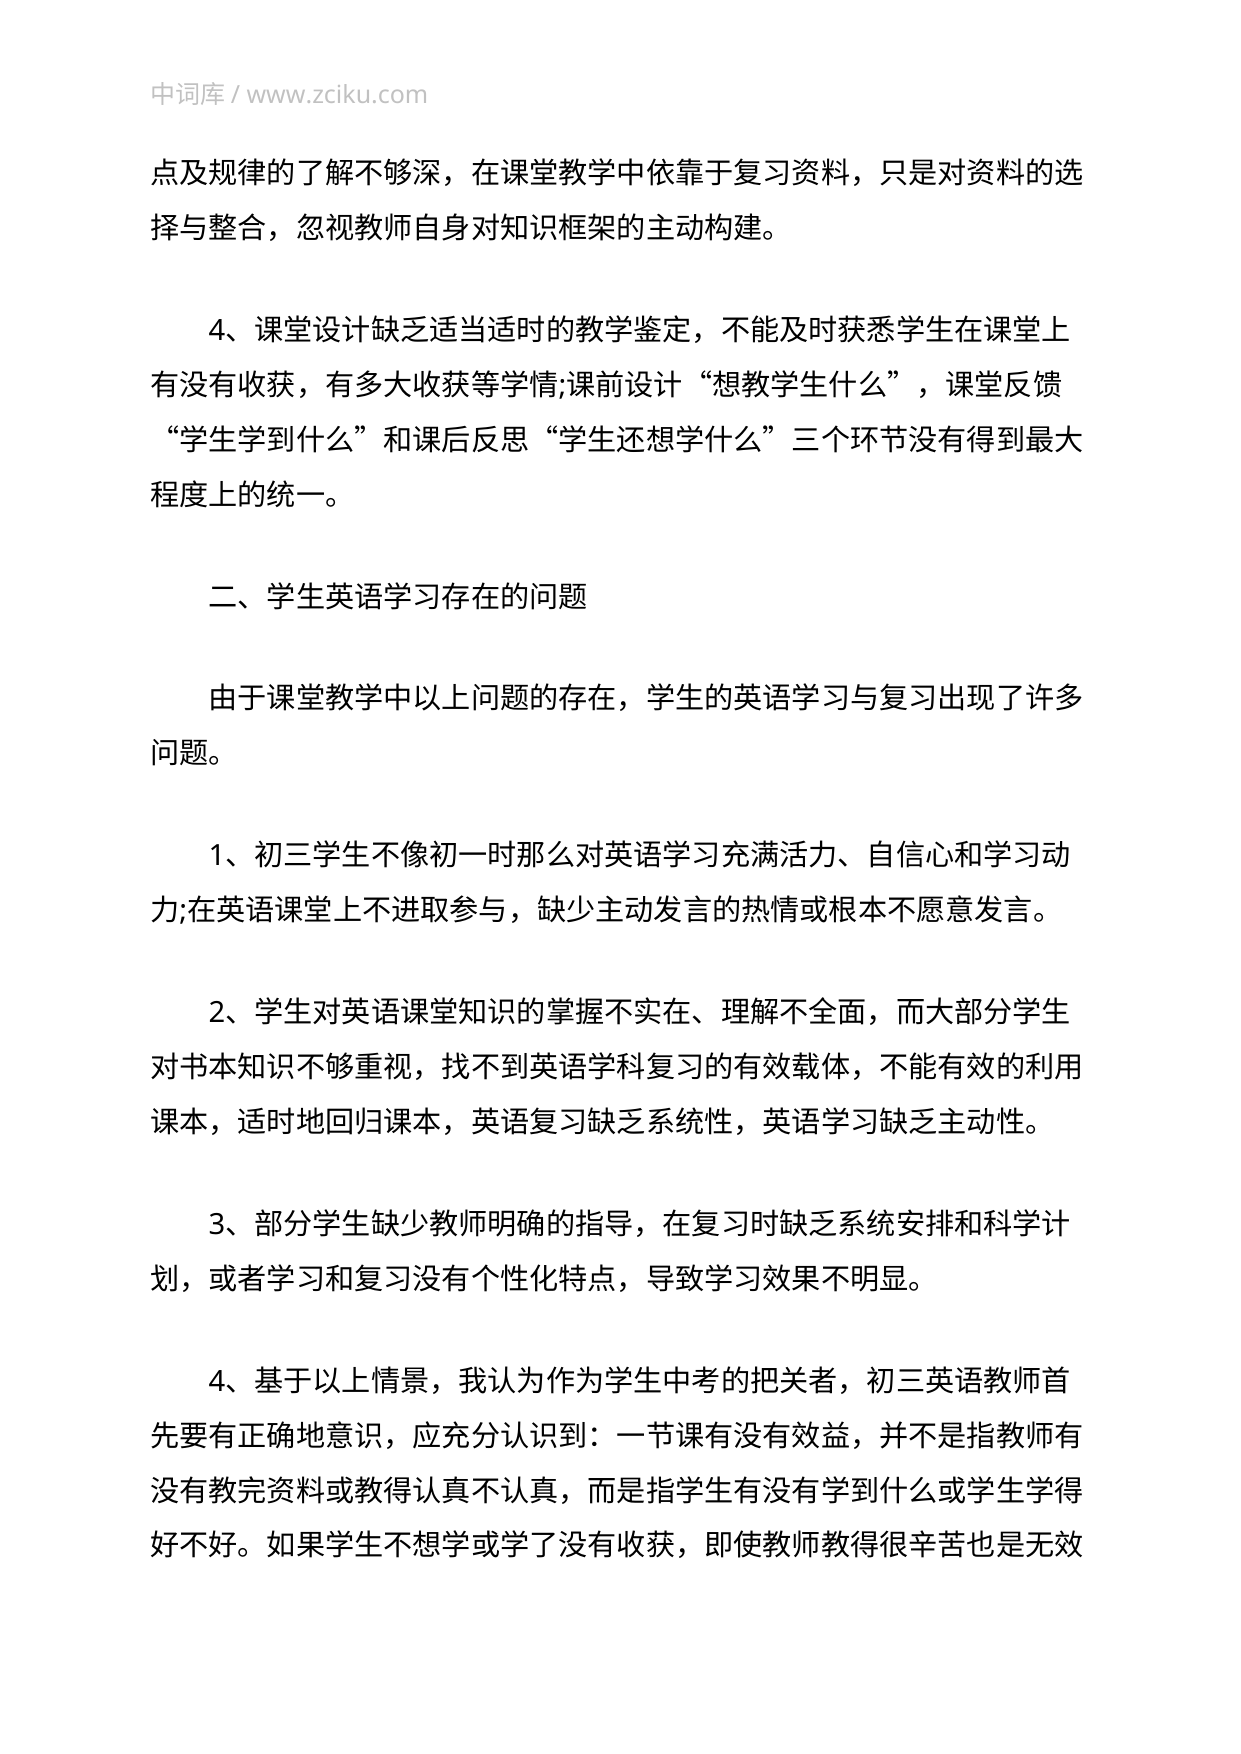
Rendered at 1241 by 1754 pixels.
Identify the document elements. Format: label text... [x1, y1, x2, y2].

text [150, 150, 1090, 247]
text 由于课堂教学中以上问题的存在，学生的英语学习与复习出现了许多问题。 [150, 675, 1090, 772]
text 4、课堂设计缺乏适当适时的教学鉴定，不能及时获悉学生在课堂上有没有收获，有多大收获等学情;课前设计“想教学生什么”，课堂反馈“学生学到什么”和课后反思“学生还想学什么”三个环节没有得到最大程度上的统一。 [150, 307, 1090, 514]
text 2、学生对英语课堂知识的掌握不实在、理解不全面，而大部分学生对书本知识不够重视，找不到英语学科复习的有效载体，不能有效的利用课本，适时地回归课本，英语复习缺乏系统性，英语学习缺乏主动性。 [150, 989, 1090, 1141]
text 1、初三学生不像初一时那么对英语学习充满活力、自信心和学习动力;在英语课堂上不进取参与，缺少主动发言的热情或根本不愿意发言。 [150, 832, 1090, 929]
text 3、部分学生缺少教师明确的指导，在复习时缺乏系统安排和科学计划，或者学习和复习没有个性化特点，导致学习效果不明显。 [150, 1200, 1090, 1298]
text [150, 1357, 1090, 1564]
text 二、学生英语学习存在的问题 [150, 573, 1090, 616]
